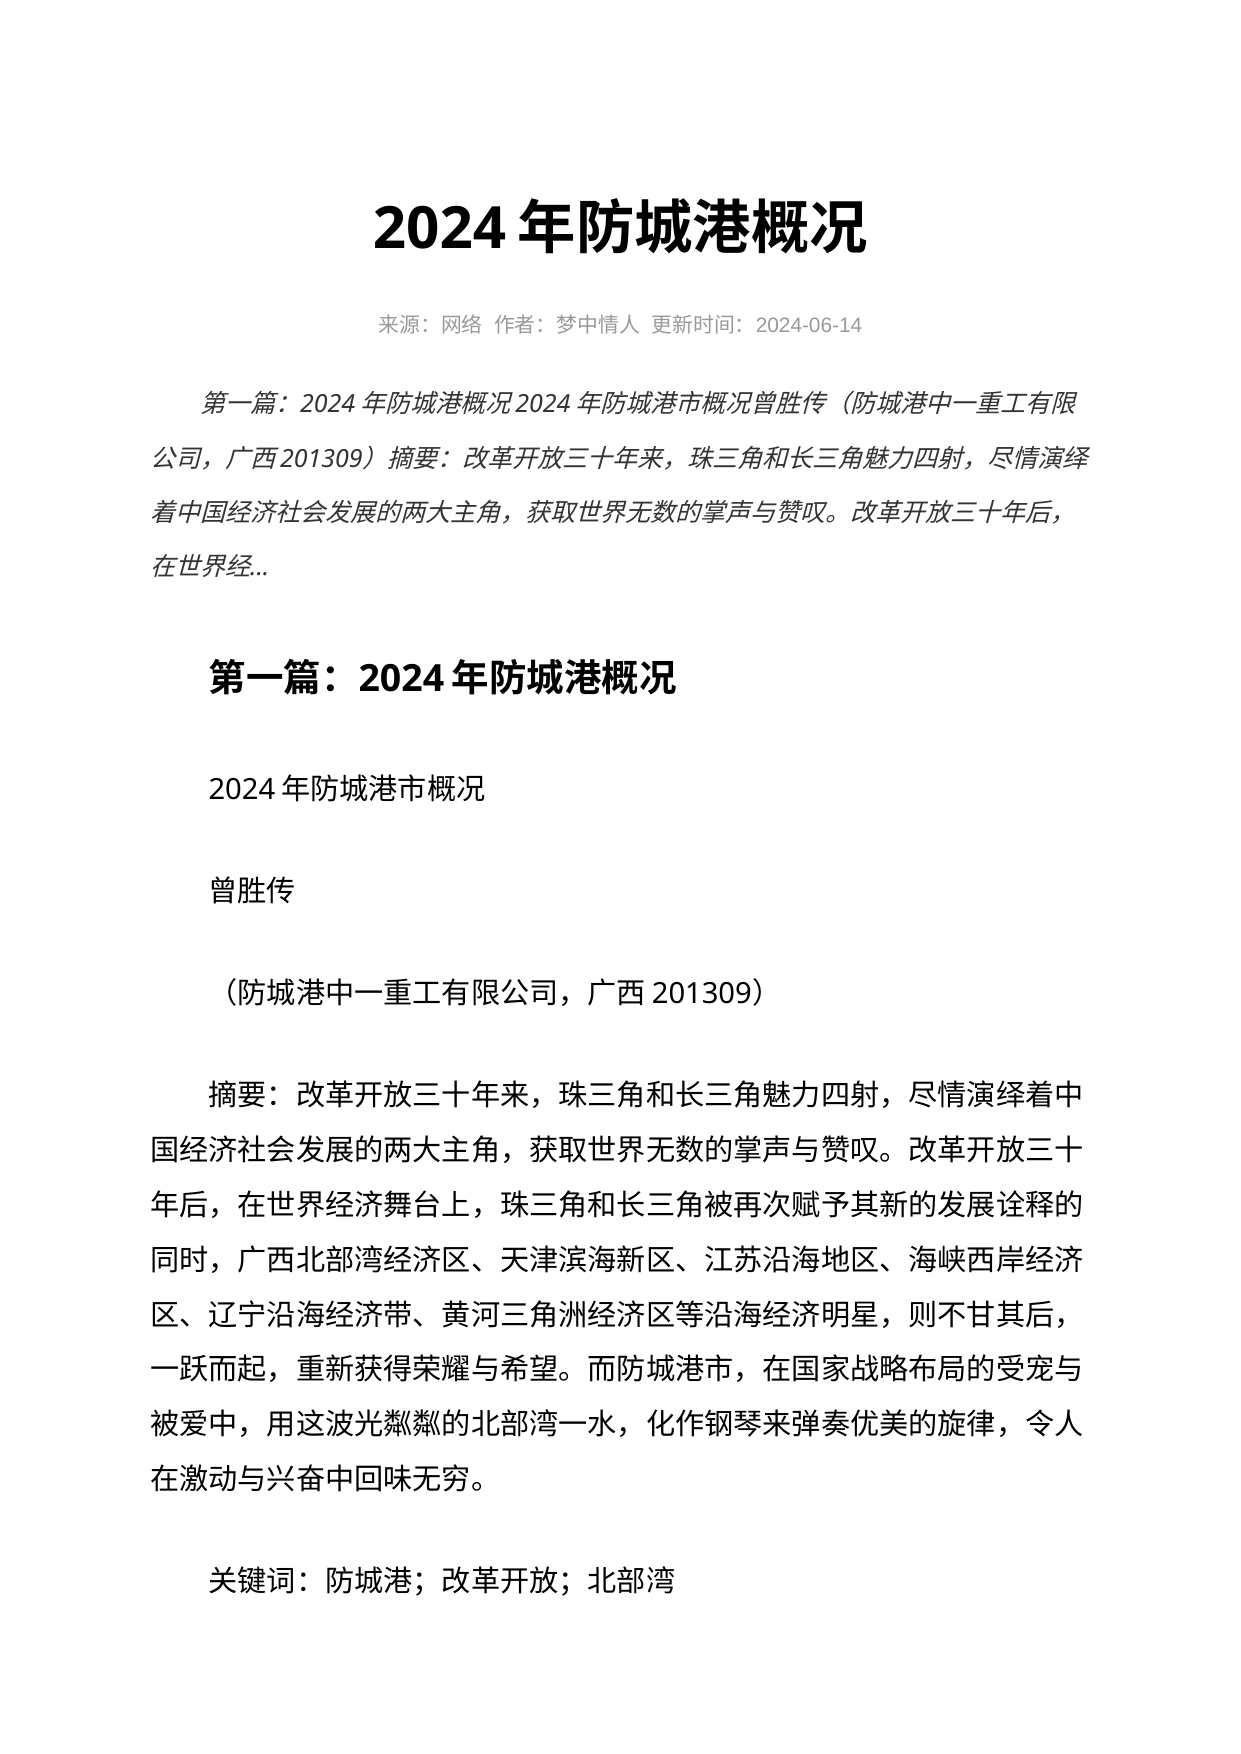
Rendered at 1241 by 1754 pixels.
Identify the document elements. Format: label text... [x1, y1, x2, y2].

text 关键词：防城港；改革开放；北部湾 [150, 1557, 1090, 1600]
text 2024年防城港市概况 [150, 766, 1090, 808]
subtitle 2024年防城港概况 [150, 181, 1090, 266]
text 曾胜传 [150, 868, 1090, 910]
text 来源：网络 作者：梦中情人 更新时间：2024-06-14 [150, 313, 1090, 337]
text 第一篇：2024年防城港概况 [150, 648, 1090, 703]
text 摘要：改革开放三十年来，珠三角和长三角魅力四射，尽情演绎着中国经济社会发展的两大主角，获取世界无数的掌声与赞叹。改革开放三十年后，在世界经济舞台上，珠三角和长三角被再次赋予其新的发展诠释的同时，广西北部湾经济区、天津滨海新区、江苏沿海地区、海峡西岸经济区、辽宁沿海经济带、黄河三角洲经济区等沿海经济明星，则不甘其后，一跃而起，重新获得荣耀与希望。而防城港市，在国家战略布局的受宠与被爱中，用这波光粼粼的北部湾一水，化作钢琴来弹奏优美的旋律，令人在激动与兴奋中回味无穷。 [150, 1071, 1090, 1498]
text （防城港中一重工有限公司，广西201309） [150, 969, 1090, 1012]
text 第一篇：2024年防城港概况2024年防城港市概况曾胜传（防城港中一重工有限公司，广西201309）摘要：改革开放三十年来，珠三角和长三角魅力四射，尽情演绎着中国经济社会发展的两大主角，获取世界无数的掌声与赞叹。改革开放三十年后，在世界经... [150, 384, 1090, 583]
